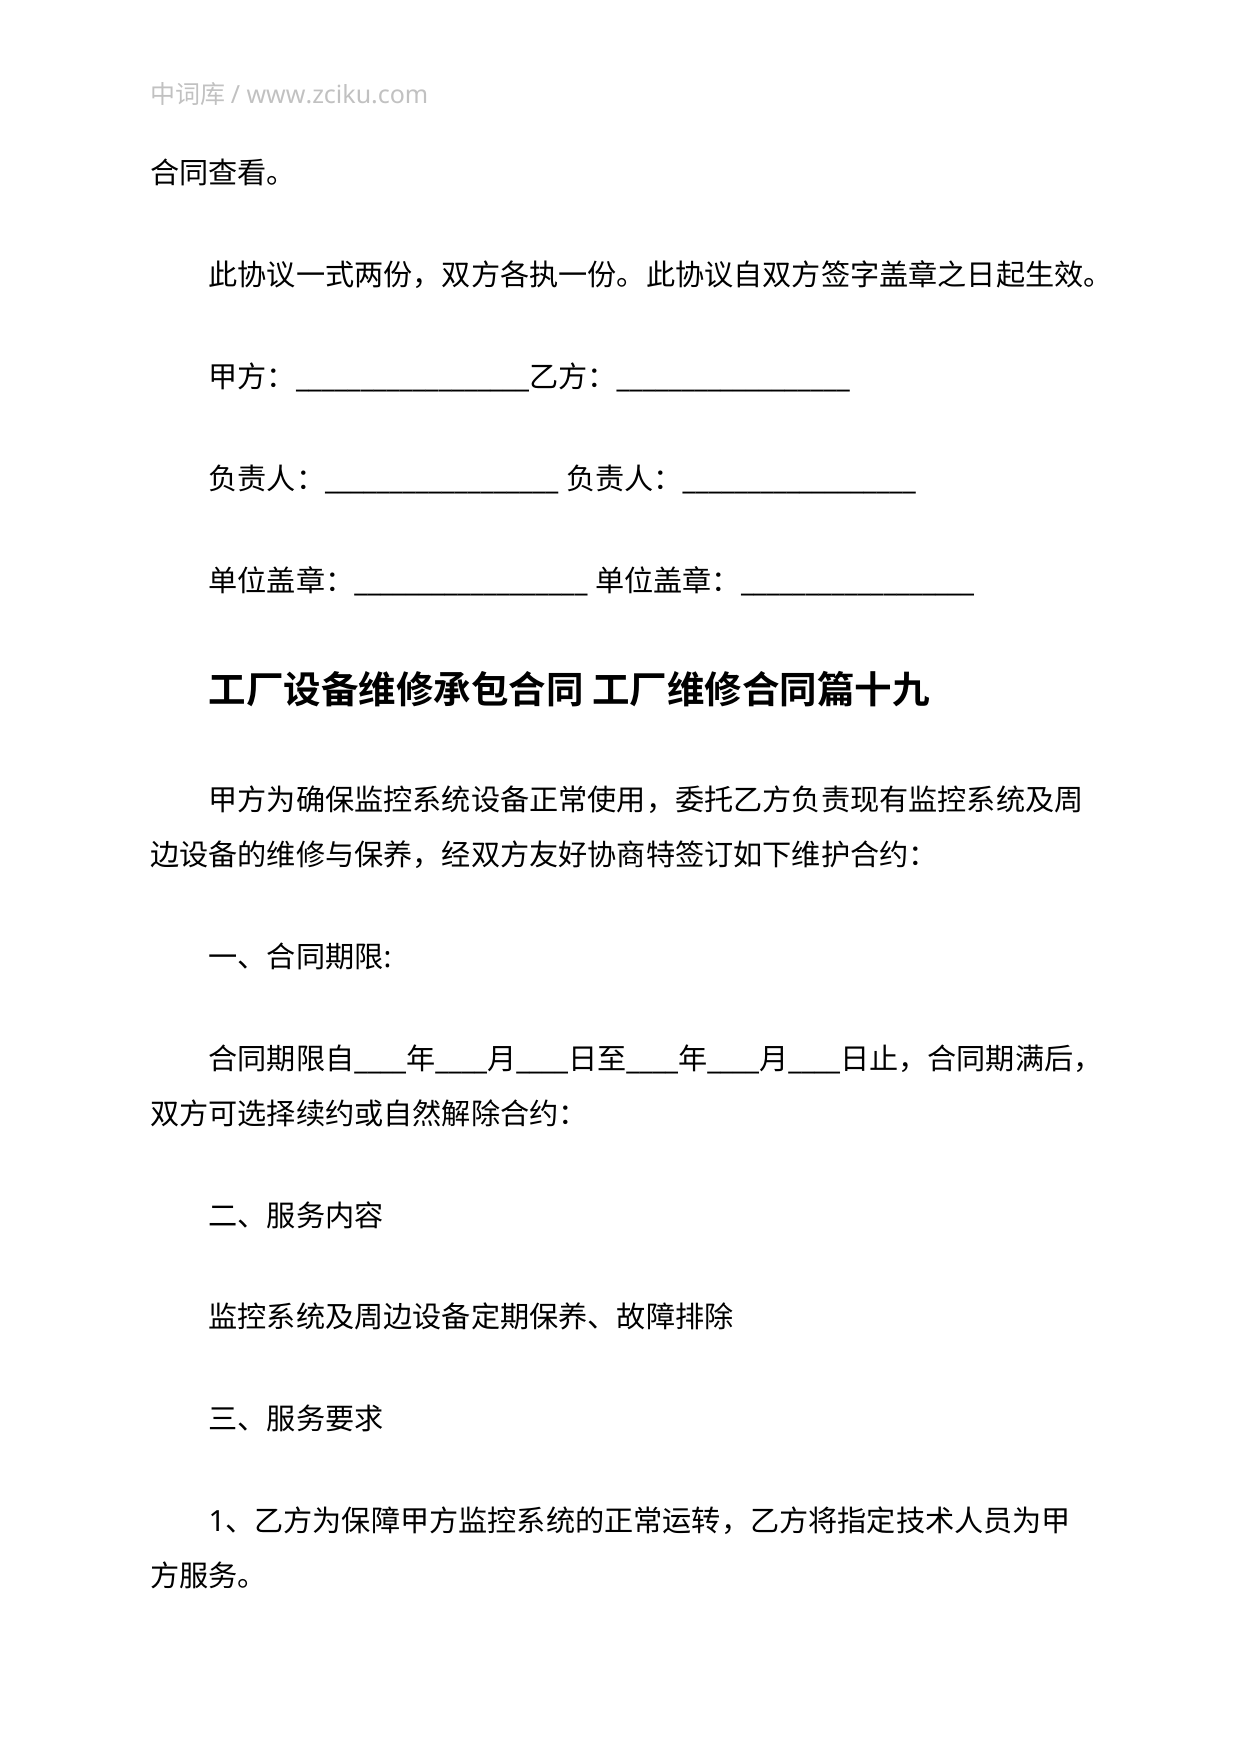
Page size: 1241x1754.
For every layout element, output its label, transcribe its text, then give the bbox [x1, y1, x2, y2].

text 工厂设备维修承包合同 工厂维修合同篇十九 [150, 659, 1090, 714]
text 监控系统及周边设备定期保养、故障排除 [150, 1294, 1090, 1336]
text 甲方：__________________乙方：__________________ [150, 353, 1090, 396]
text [150, 150, 1090, 192]
text 甲方为确保监控系统设备正常使用，委托乙方负责现有监控系统及周边设备的维修与保养，经双方友好协商特签订如下维护合约： [150, 777, 1090, 874]
text 负责人：__________________ 负责人：__________________ [150, 456, 1090, 498]
text 二、服务内容 [150, 1192, 1090, 1234]
text 1、乙方为保障甲方监控系统的正常运转，乙方将指定技术人员为甲方服务。 [150, 1498, 1090, 1595]
text 合同期限自____年____月____日至____年____月____日止，合同期满后，双方可选择续约或自然解除合约： [150, 1036, 1090, 1133]
text 三、服务要求 [150, 1396, 1090, 1438]
text 单位盖章：__________________ 单位盖章：__________________ [150, 557, 1090, 600]
text 一、合同期限: [150, 933, 1090, 976]
text 此协议一式两份，双方各执一份。此协议自双方签字盖章之日起生效。 [150, 252, 1090, 294]
